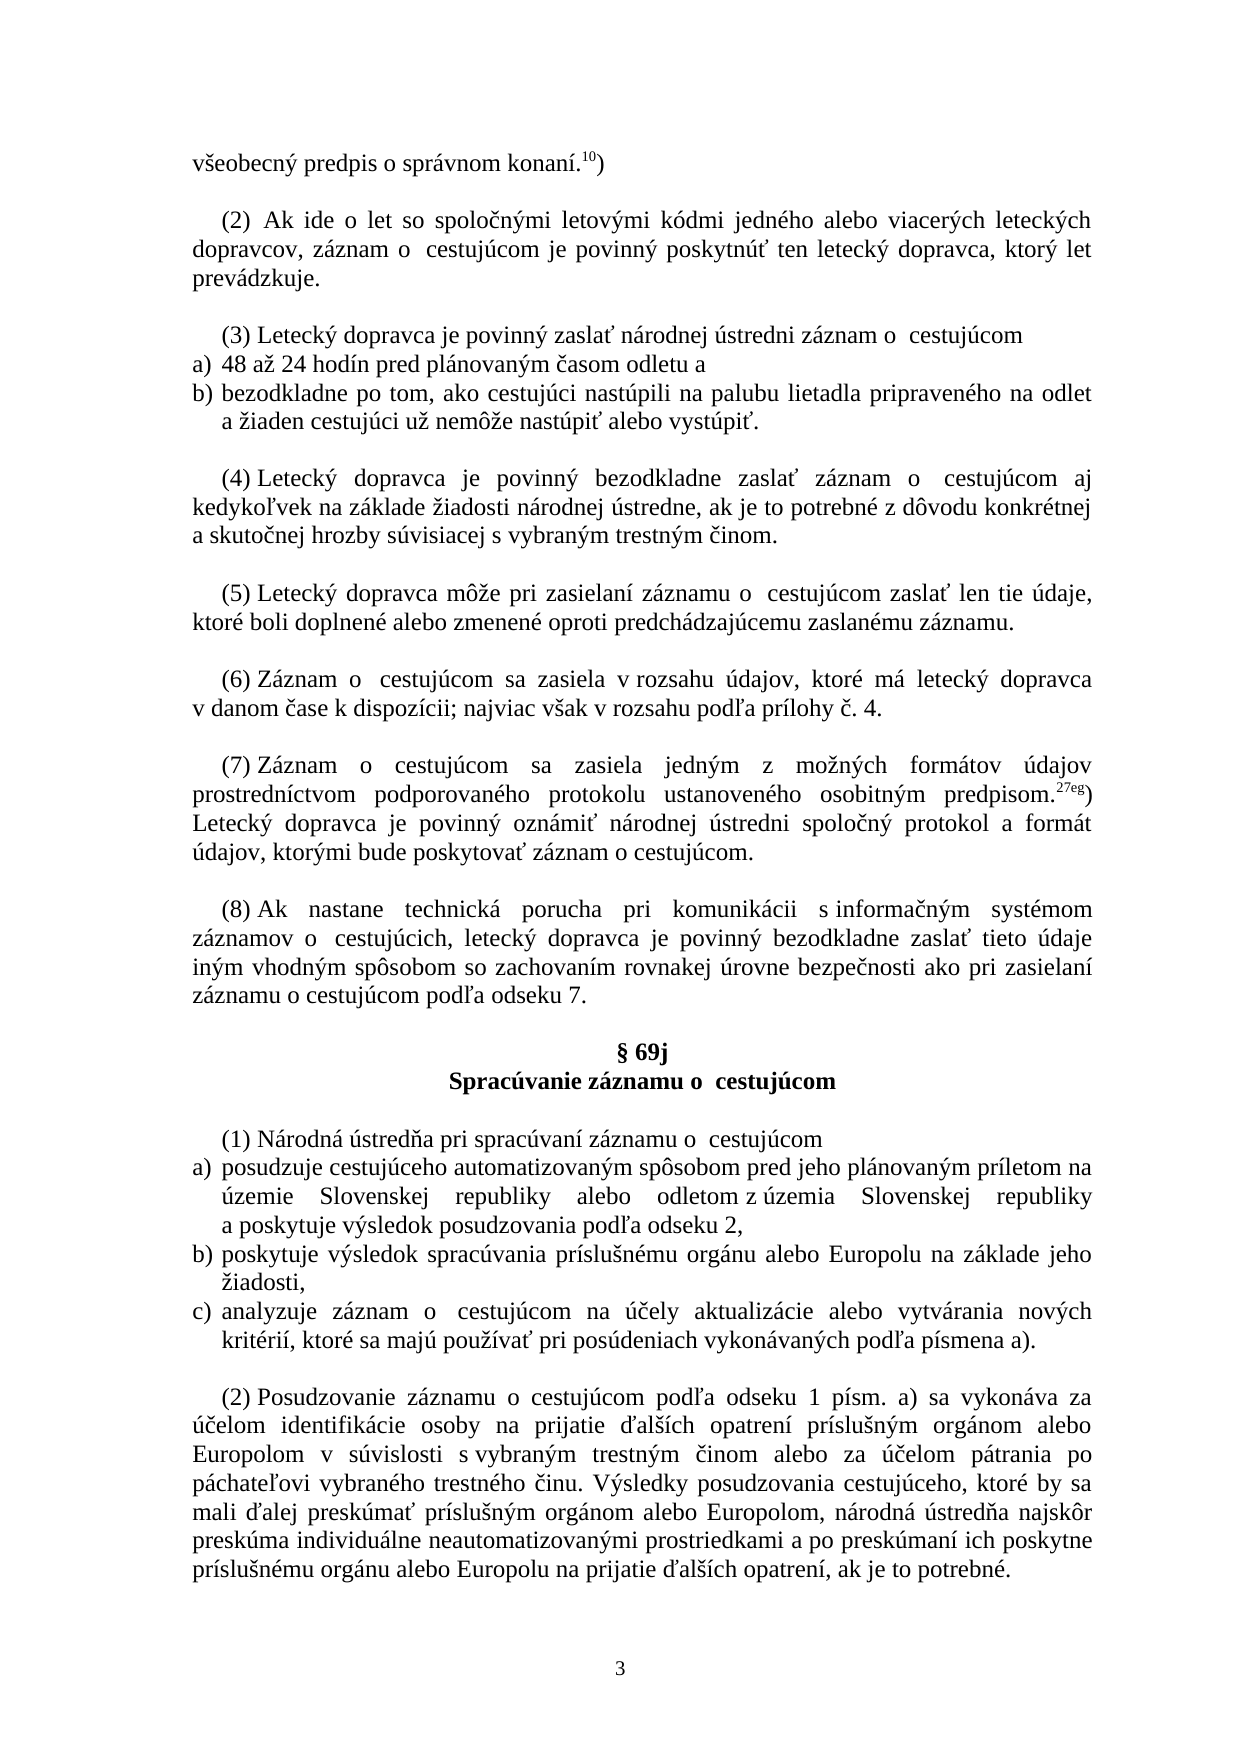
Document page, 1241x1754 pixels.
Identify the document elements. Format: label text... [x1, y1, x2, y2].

list Záznam o cestujúcom sa zasiela jedným z možných formátov údajov prostredníctvom podporovaného protokolu ustanoveného osobitným predpisom.27eg) Letecký dopravca je povinný oznámiť národnej ústredni spoločný protokol a formát údajov, ktorými bude poskytovať záznam o cestujúcom. [192, 751, 1093, 866]
list Ak ide o let so spoločnými letovými kódmi jedného alebo viacerých leteckých dopravcov, záznam o cestujúcom je povinný poskytnúť ten letecký dopravca, ktorý let prevádzkuje. [192, 205, 1093, 291]
list Národná ústredňa pri spracúvaní záznamu o cestujúcom [192, 1124, 1093, 1152]
text § 69j [192, 1037, 1093, 1066]
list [192, 148, 1093, 176]
list Ak nastane technická porucha pri komunikácii s informačným systémom záznamov o cestujúcich, letecký dopravca je povinný bezodkladne zaslať tieto údaje iným vhodným spôsobom so zachovaním rovnakej úrovne bezpečnosti ako pri zasielaní záznamu o cestujúcom podľa odseku 7. [192, 894, 1093, 1009]
list Záznam o cestujúcom sa zasiela v rozsahu údajov, ktoré má letecký dopravca v danom čase k dispozícii; najviac však v rozsahu podľa prílohy č. 4. [192, 664, 1093, 722]
text Spracúvanie záznamu o cestujúcom [192, 1066, 1093, 1095]
list 48 až 24 hodín pred plánovaným časom odletu a [192, 349, 1093, 378]
list poskytuje výsledok spracúvania príslušnému orgánu alebo Europolu na základe jeho žiadosti, [192, 1239, 1093, 1296]
list analyzuje záznam o cestujúcom na účely aktualizácie alebo vytvárania nových kritérií, ktoré sa majú používať pri posúdeniach vykonávaných podľa písmena a). [192, 1296, 1093, 1354]
list Posudzovanie záznamu o cestujúcom podľa odseku 1 písm. a) sa vykonáva za účelom identifikácie osoby na prijatie ďalších opatrení príslušným orgánom alebo Europolom v súvislosti s vybraným trestným činom alebo za účelom pátrania po páchateľovi vybraného trestného činu. Výsledky posudzovania cestujúceho, ktoré by sa mali ďalej preskúmať príslušným orgánom alebo Europolom, národná ústredňa najskôr preskúma individuálne neautomatizovanými prostriedkami a po preskúmaní ich poskytne príslušnému orgánu alebo Europolu na prijatie ďalších opatrení, ak je to potrebné. [192, 1382, 1093, 1583]
list Letecký dopravca môže pri zasielaní záznamu o cestujúcom zaslať len tie údaje, ktoré boli doplnené alebo zmenené oproti predchádzajúcemu zaslanému záznamu. [192, 578, 1093, 636]
list Letecký dopravca je povinný bezodkladne zaslať záznam o cestujúcom aj kedykoľvek na základe žiadosti národnej ústredne, ak je to potrebné z dôvodu konkrétnej a skutočnej hrozby súvisiacej s vybraným trestným činom. [192, 463, 1093, 549]
list Letecký dopravca je povinný zaslať národnej ústredni záznam o cestujúcom [192, 320, 1093, 349]
list bezodkladne po tom, ako cestujúci nastúpili na palubu lietadla pripraveného na odlet a žiaden cestujúci už nemôže nastúpiť alebo vystúpiť. [192, 378, 1093, 435]
list posudzuje cestujúceho automatizovaným spôsobom pred jeho plánovaným príletom na územie Slovenskej republiky alebo odletom z územia Slovenskej republiky a poskytuje výsledok posudzovania podľa odseku 2, [192, 1152, 1093, 1239]
